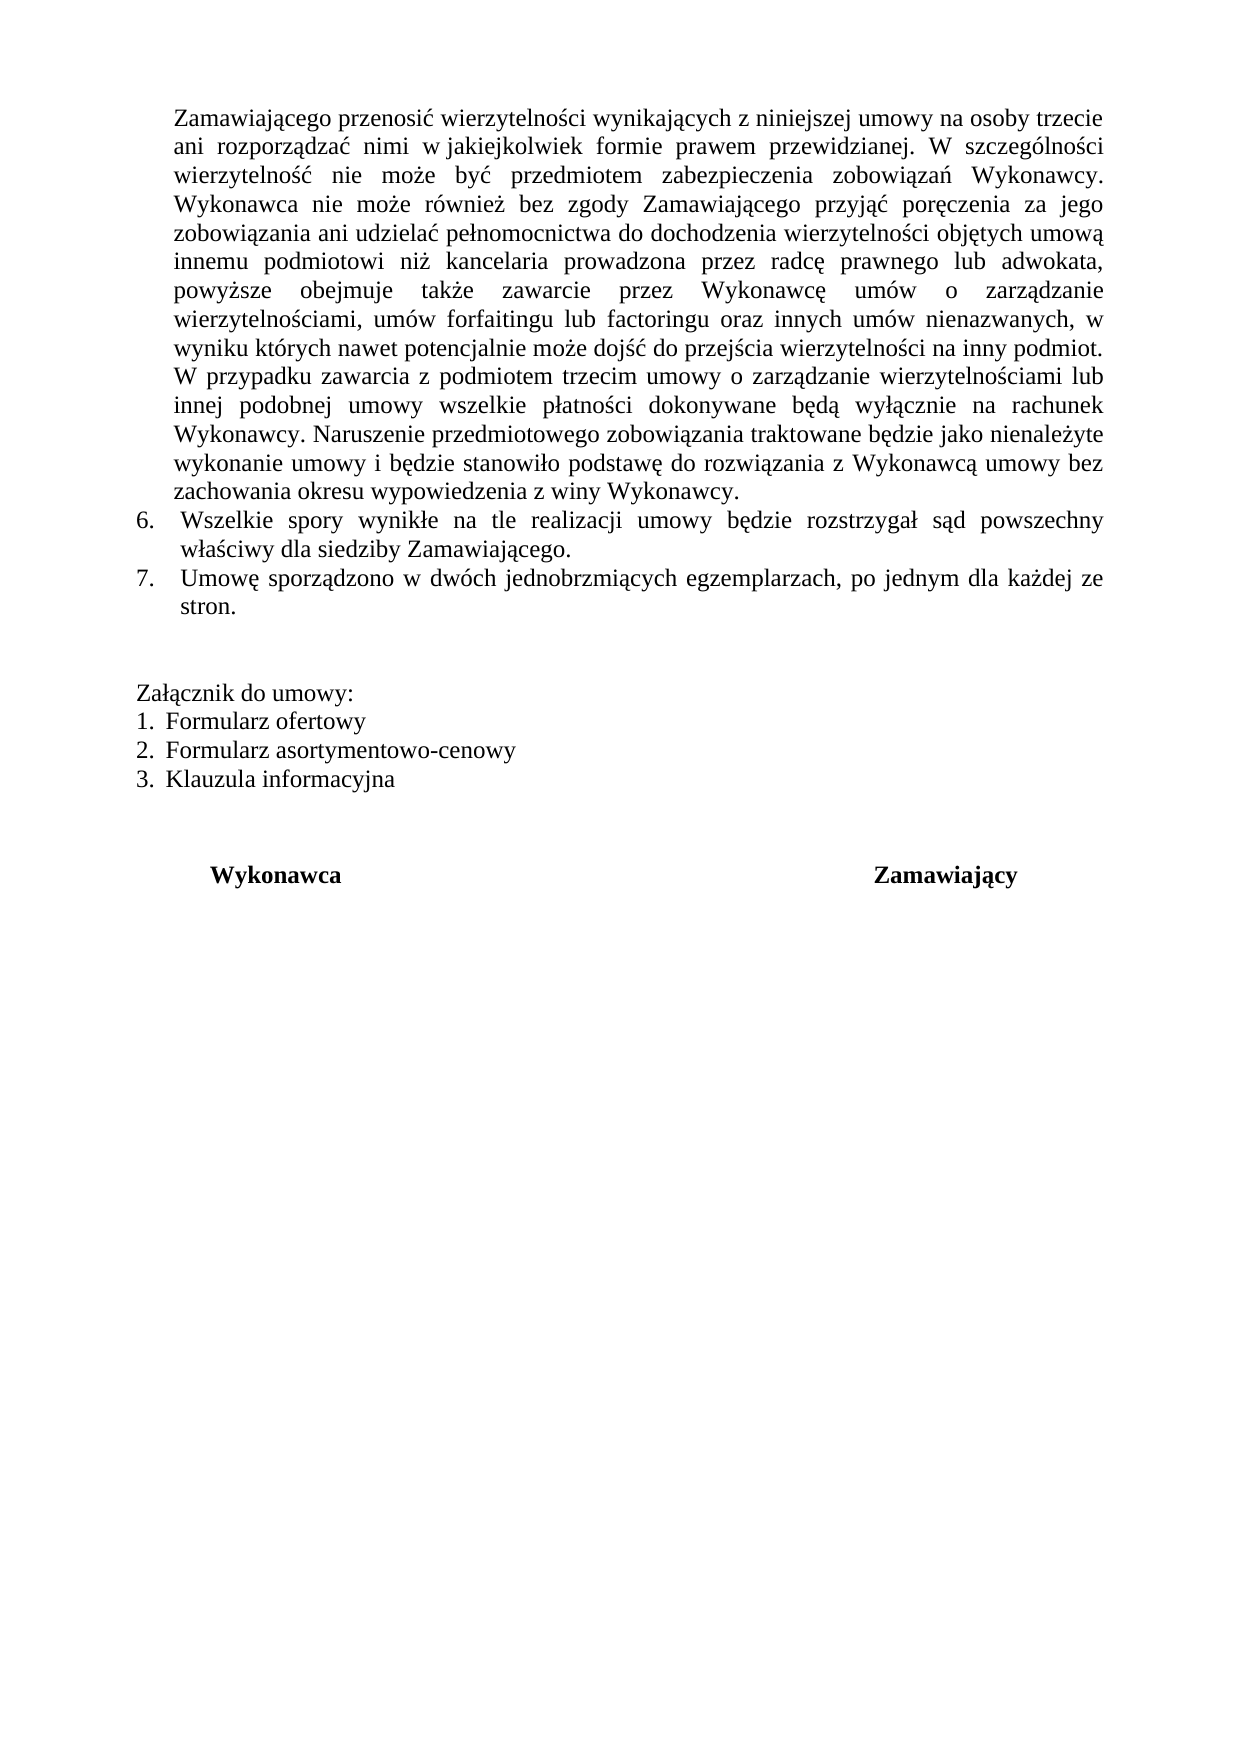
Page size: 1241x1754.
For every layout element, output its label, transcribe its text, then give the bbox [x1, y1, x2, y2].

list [136, 103, 1104, 505]
text Załącznik do umowy: [136, 678, 1104, 706]
text Wykonawca Zamawiający [136, 861, 1104, 889]
list Wszelkie spory wynikłe na tle realizacji umowy będzie rozstrzygał sąd powszechny właściwy dla siedziby Zamawiającego. [136, 505, 1104, 563]
list Klauzula informacyjna [136, 764, 1104, 793]
list Formularz ofertowy [136, 706, 1104, 735]
list Umowę sporządzono w dwóch jednobrzmiących egzemplarzach, po jednym dla każdej ze stron. [136, 563, 1104, 620]
list Formularz asortymentowo-cenowy [136, 735, 1104, 764]
